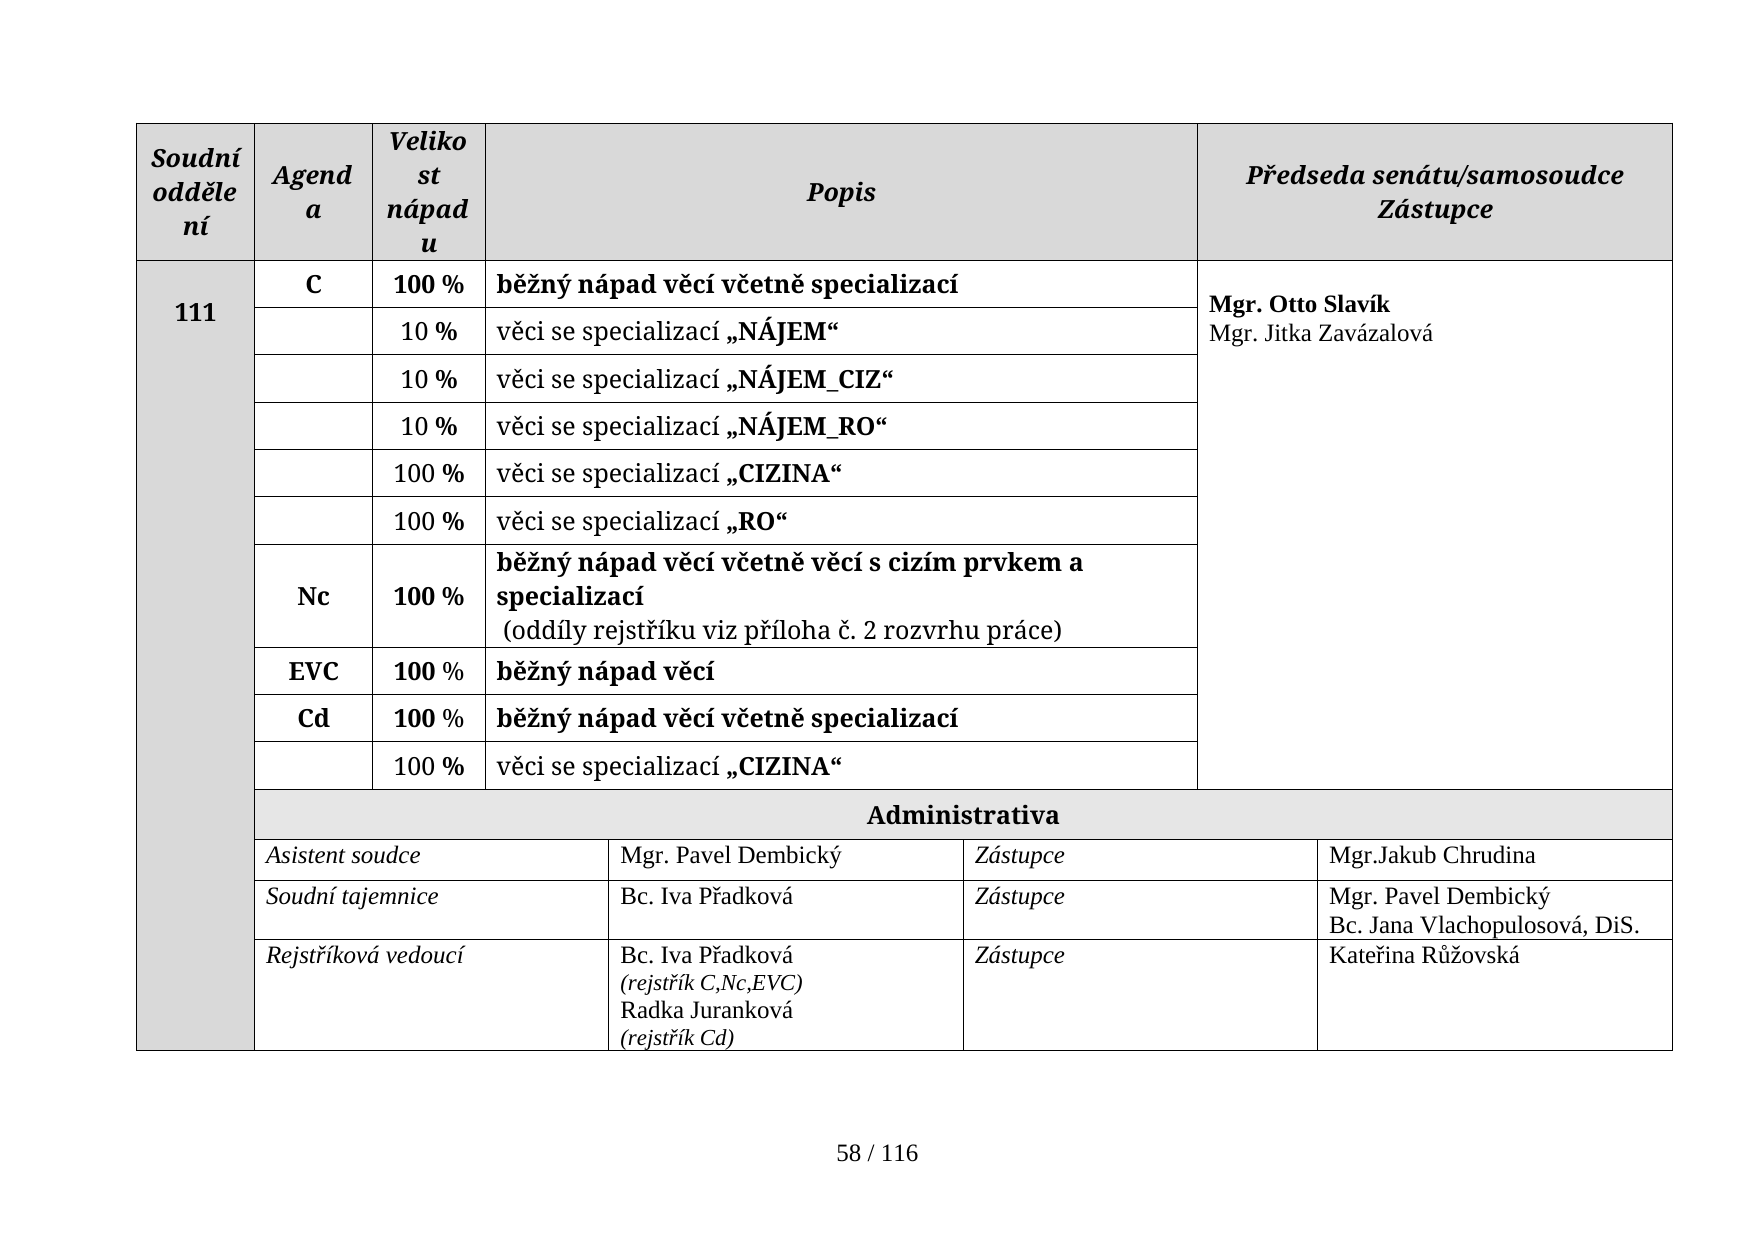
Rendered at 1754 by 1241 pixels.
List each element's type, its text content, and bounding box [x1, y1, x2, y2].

table_cell 100 % [373, 450, 485, 496]
table_cell 10 % [373, 308, 485, 354]
table_cell 10 % [373, 403, 485, 449]
table_cell 111 [137, 261, 254, 1050]
table_cell věci se specializací „CIZINA“ [486, 450, 1197, 496]
table_cell běžný nápad věcí včetně specializací [486, 695, 1197, 741]
table_cell EVC [255, 648, 372, 694]
table_cell Zástupce [964, 881, 1317, 939]
table_cell 100 % [373, 695, 485, 741]
table_cell 100 % [373, 545, 485, 647]
table_cell Zástupce [964, 940, 1317, 1050]
table_header Velikost nápadu [373, 124, 485, 260]
table_cell 10 % [373, 355, 485, 402]
table_cell Bc. Iva Přadková (rejstřík C,Nc,EVC) Radka Juranková (rejstřík Cd) [609, 940, 963, 1050]
table_cell věci se specializací „NÁJEM_RO“ [486, 403, 1197, 449]
table_cell Mgr. Pavel Dembický [609, 840, 963, 880]
table_cell Nc [255, 545, 372, 647]
table_cell věci se specializací „NÁJEM_CIZ“ [486, 355, 1197, 402]
table_cell běžný nápad věcí [486, 648, 1197, 694]
table_header Popis [486, 124, 1197, 260]
table_cell Kateřina Růžovská [1318, 940, 1672, 1050]
table_cell 100 % [373, 261, 485, 307]
table_cell 100 % [373, 497, 485, 543]
table_cell běžný nápad věcí včetně specializací [486, 261, 1197, 307]
table_cell Mgr.Jakub Chrudina [1318, 840, 1672, 880]
table_cell Administrativa [255, 790, 1672, 839]
table_cell Bc. Iva Přadková [609, 881, 963, 939]
table_cell 100 % [373, 648, 485, 694]
table_cell [255, 450, 372, 496]
table_cell Cd [255, 695, 372, 741]
table_cell věci se specializací „CIZINA“ [486, 742, 1197, 788]
table_header Soudní oddělení [137, 124, 254, 260]
table_cell [255, 497, 372, 543]
table_cell Mgr. Pavel Dembický Bc. Jana Vlachopulosová, DiS. [1318, 881, 1672, 939]
table_cell [255, 742, 372, 788]
table_cell [255, 403, 372, 449]
table_cell Asistent soudce [255, 840, 608, 880]
table_cell běžný nápad věcí včetně věcí s cizím prvkem a specializací (oddíly rejstříku viz příloha č. 2 rozvrhu práce) [486, 545, 1197, 647]
table_header Předseda senátu/samosoudce Zástupce [1198, 124, 1672, 260]
table_cell 100 % [373, 742, 485, 788]
table_cell Zástupce [964, 840, 1317, 880]
table_cell [255, 355, 372, 402]
table_cell Rejstříková vedoucí [255, 940, 608, 1050]
table_cell Soudní tajemnice [255, 881, 608, 939]
table_cell [255, 308, 372, 354]
table_header Agenda [255, 124, 372, 260]
table_cell C [255, 261, 372, 307]
table_cell Mgr. Otto Slavík Mgr. Jitka Zavázalová [1198, 261, 1672, 788]
table_cell věci se specializací „NÁJEM“ [486, 308, 1197, 354]
table_cell věci se specializací „RO“ [486, 497, 1197, 543]
